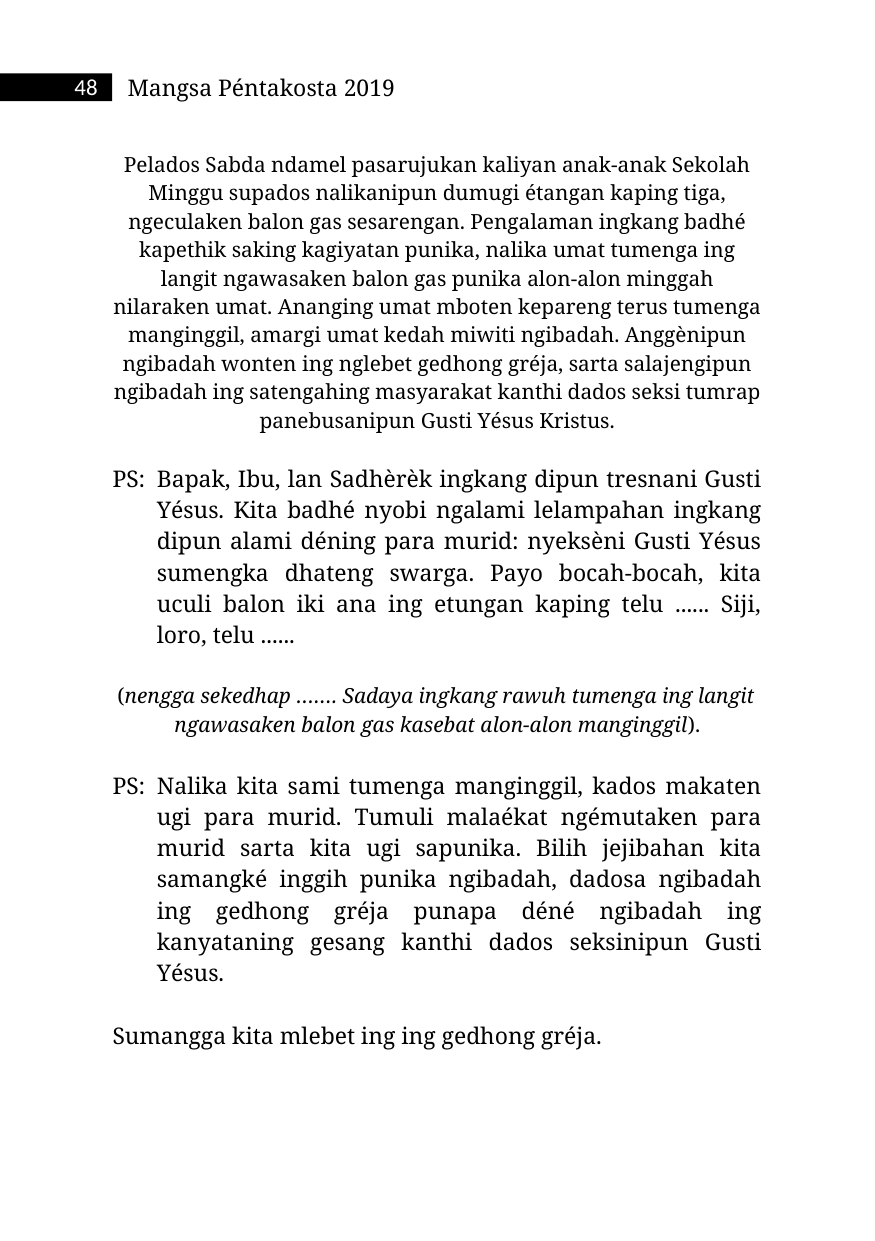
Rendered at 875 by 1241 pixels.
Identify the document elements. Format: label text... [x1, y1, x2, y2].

text PS: Bapak, Ibu, lan Sadhèrèk ingkang dipun tresnani Gusti Yésus. Kita badhé nyobi ngalami lelampahan ingkang dipun alami déning para murid: nyeksèni Gusti Yésus sumengka dhateng swarga. Payo bocah-bocah, kita uculi balon iki ana ing etungan kaping telu ...... Siji, loro, telu ...... [112, 463, 762, 650]
text Sumangga kita mlebet ing ing gedhong gréja. [112, 1020, 762, 1051]
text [112, 150, 762, 434]
text PS: Nalika kita sami tumenga manginggil, kados makaten ugi para murid. Tumuli malaékat ngémutaken para murid sarta kita ugi sapunika. Bilih jejibahan kita samangké inggih punika ngibadah, dadosa ngibadah ing gedhong gréja punapa déné ngibadah ing kanyataning gesang kanthi dados seksinipun Gusti Yésus. [112, 770, 762, 988]
text (nengga sekedhap ……. Sadaya ingkang rawuh tumenga ing langit ngawasaken balon gas kasebat alon-alon manginggil). [112, 682, 762, 738]
